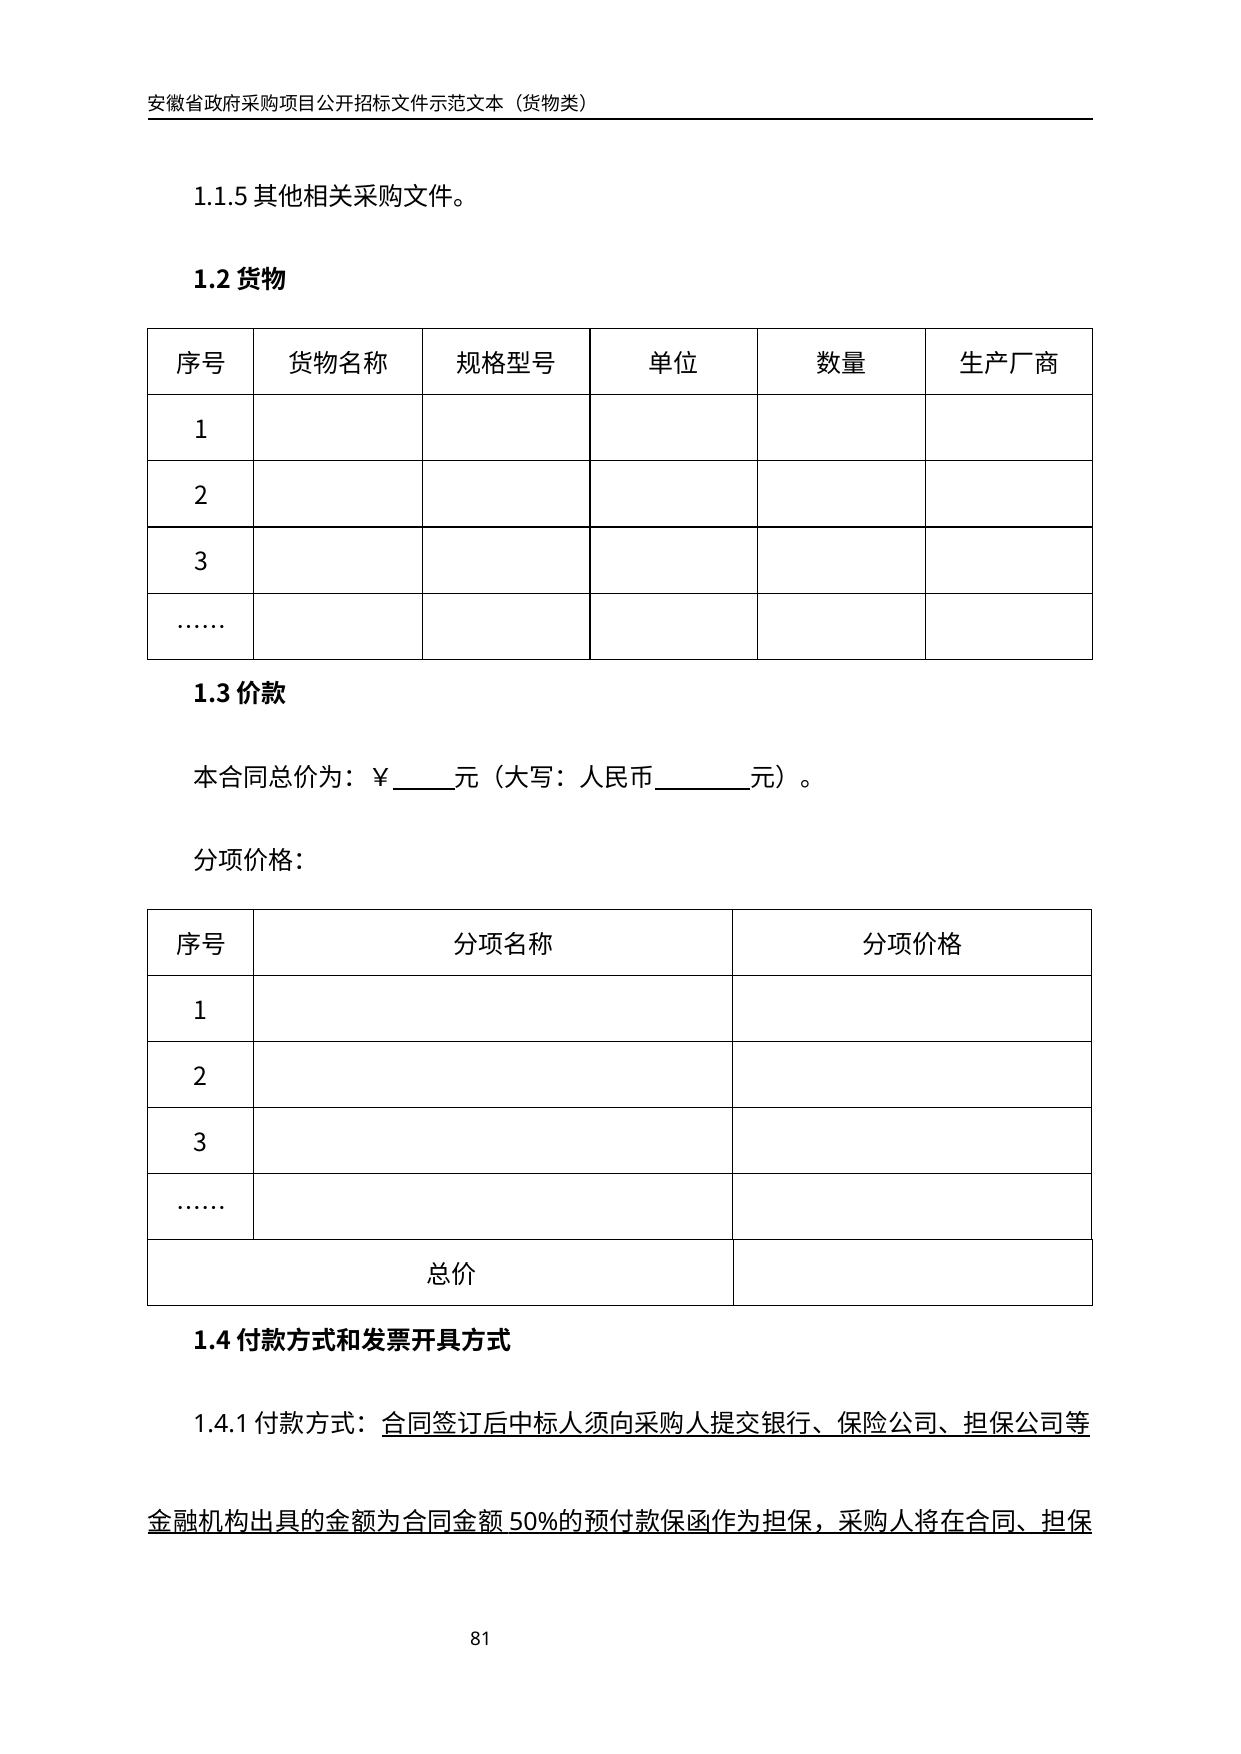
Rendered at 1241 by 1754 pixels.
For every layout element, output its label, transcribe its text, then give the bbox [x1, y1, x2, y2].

table_cell [591, 395, 757, 460]
table_cell [254, 1174, 732, 1239]
table_header 规格型号 [423, 329, 589, 394]
table_header 单位 [591, 329, 757, 394]
table_cell 2 [148, 461, 253, 526]
table_header 分项名称 [254, 910, 732, 975]
table_cell [758, 528, 925, 592]
table_cell 总价 [148, 1240, 733, 1305]
table_header 货物名称 [254, 329, 422, 394]
text 分项价格： [148, 826, 1093, 891]
table_cell [591, 461, 757, 526]
table_header 序号 [148, 329, 253, 394]
table_cell 1 [148, 976, 253, 1041]
table_cell [591, 528, 757, 592]
text 1.1.5其他相关采购文件。 [148, 162, 1093, 227]
table_cell 3 [148, 1108, 253, 1173]
table_cell [733, 976, 1091, 1041]
table_cell [733, 1042, 1091, 1107]
table_cell [926, 395, 1092, 460]
table_cell [734, 1240, 1092, 1305]
table_cell 2 [148, 1042, 253, 1107]
table_cell [758, 594, 925, 658]
table_cell [591, 594, 757, 658]
table_cell [254, 1108, 732, 1173]
table_cell …… [148, 594, 253, 658]
table_cell [733, 1108, 1091, 1173]
table_cell [254, 528, 422, 592]
table_cell [926, 461, 1092, 526]
table_cell [254, 461, 422, 526]
table_cell [423, 528, 589, 592]
table_cell [423, 461, 589, 526]
table_cell [254, 976, 732, 1041]
text 本合同总价为：￥ 元（大写：人民币 元）。 [148, 743, 1093, 808]
table_header 序号 [148, 910, 253, 975]
table_cell [423, 395, 589, 460]
table_cell [926, 528, 1092, 592]
text 1.3 价款 [148, 660, 1093, 724]
table_cell 3 [148, 528, 253, 592]
table_cell [758, 395, 925, 460]
table_cell [254, 395, 422, 460]
table_cell …… [148, 1174, 253, 1239]
table_cell [733, 1174, 1091, 1239]
table_cell [254, 1042, 732, 1107]
table_header 数量 [758, 329, 925, 394]
table_cell [758, 461, 925, 526]
text 1.2 货物 [148, 245, 1093, 310]
table_header 生产厂商 [926, 329, 1092, 394]
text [148, 1389, 1093, 1552]
table_cell 1 [148, 395, 253, 460]
table_header 分项价格 [733, 910, 1091, 975]
table_cell [254, 594, 422, 658]
table_cell [926, 594, 1092, 658]
table_cell [423, 594, 589, 658]
text 1.4 付款方式和发票开具方式 [148, 1306, 1093, 1371]
